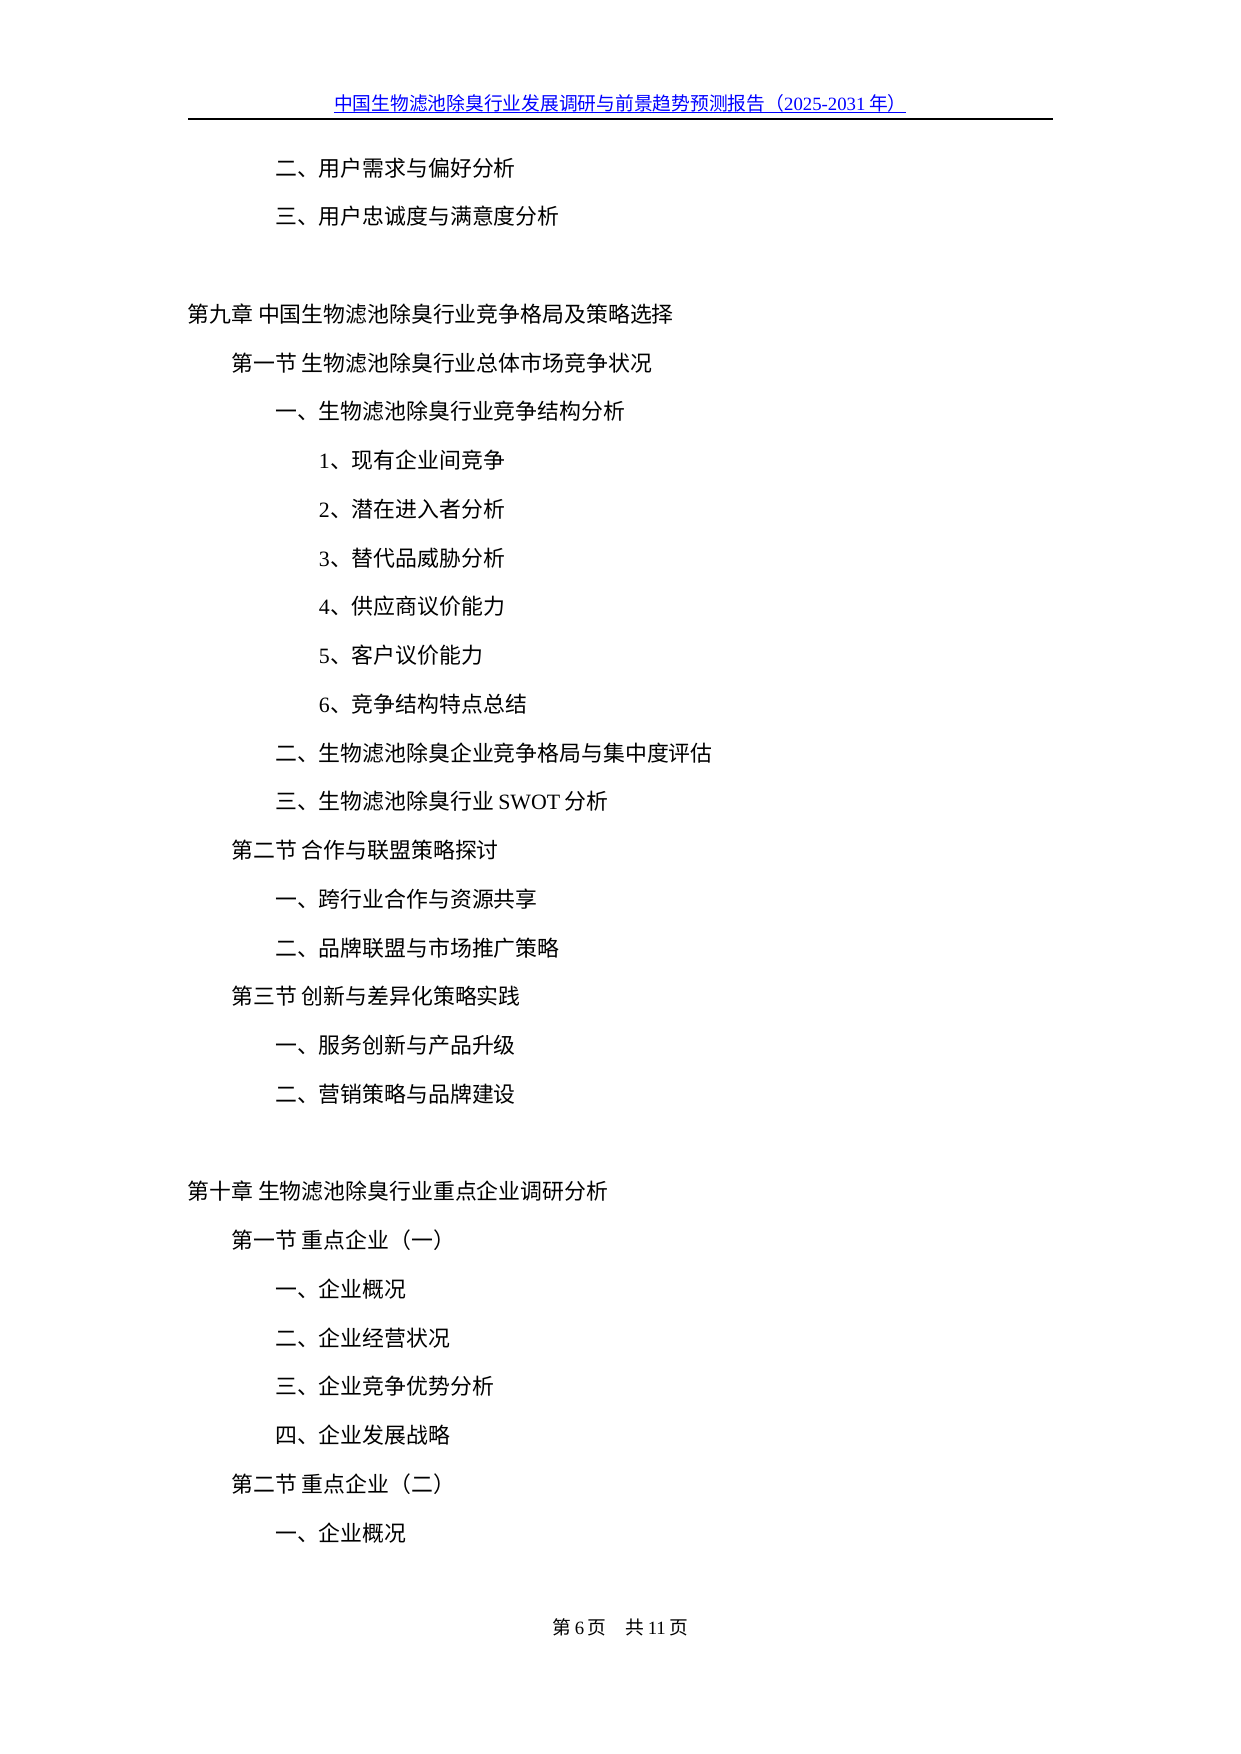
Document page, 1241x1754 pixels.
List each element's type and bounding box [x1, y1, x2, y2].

text [187, 150, 1053, 1548]
